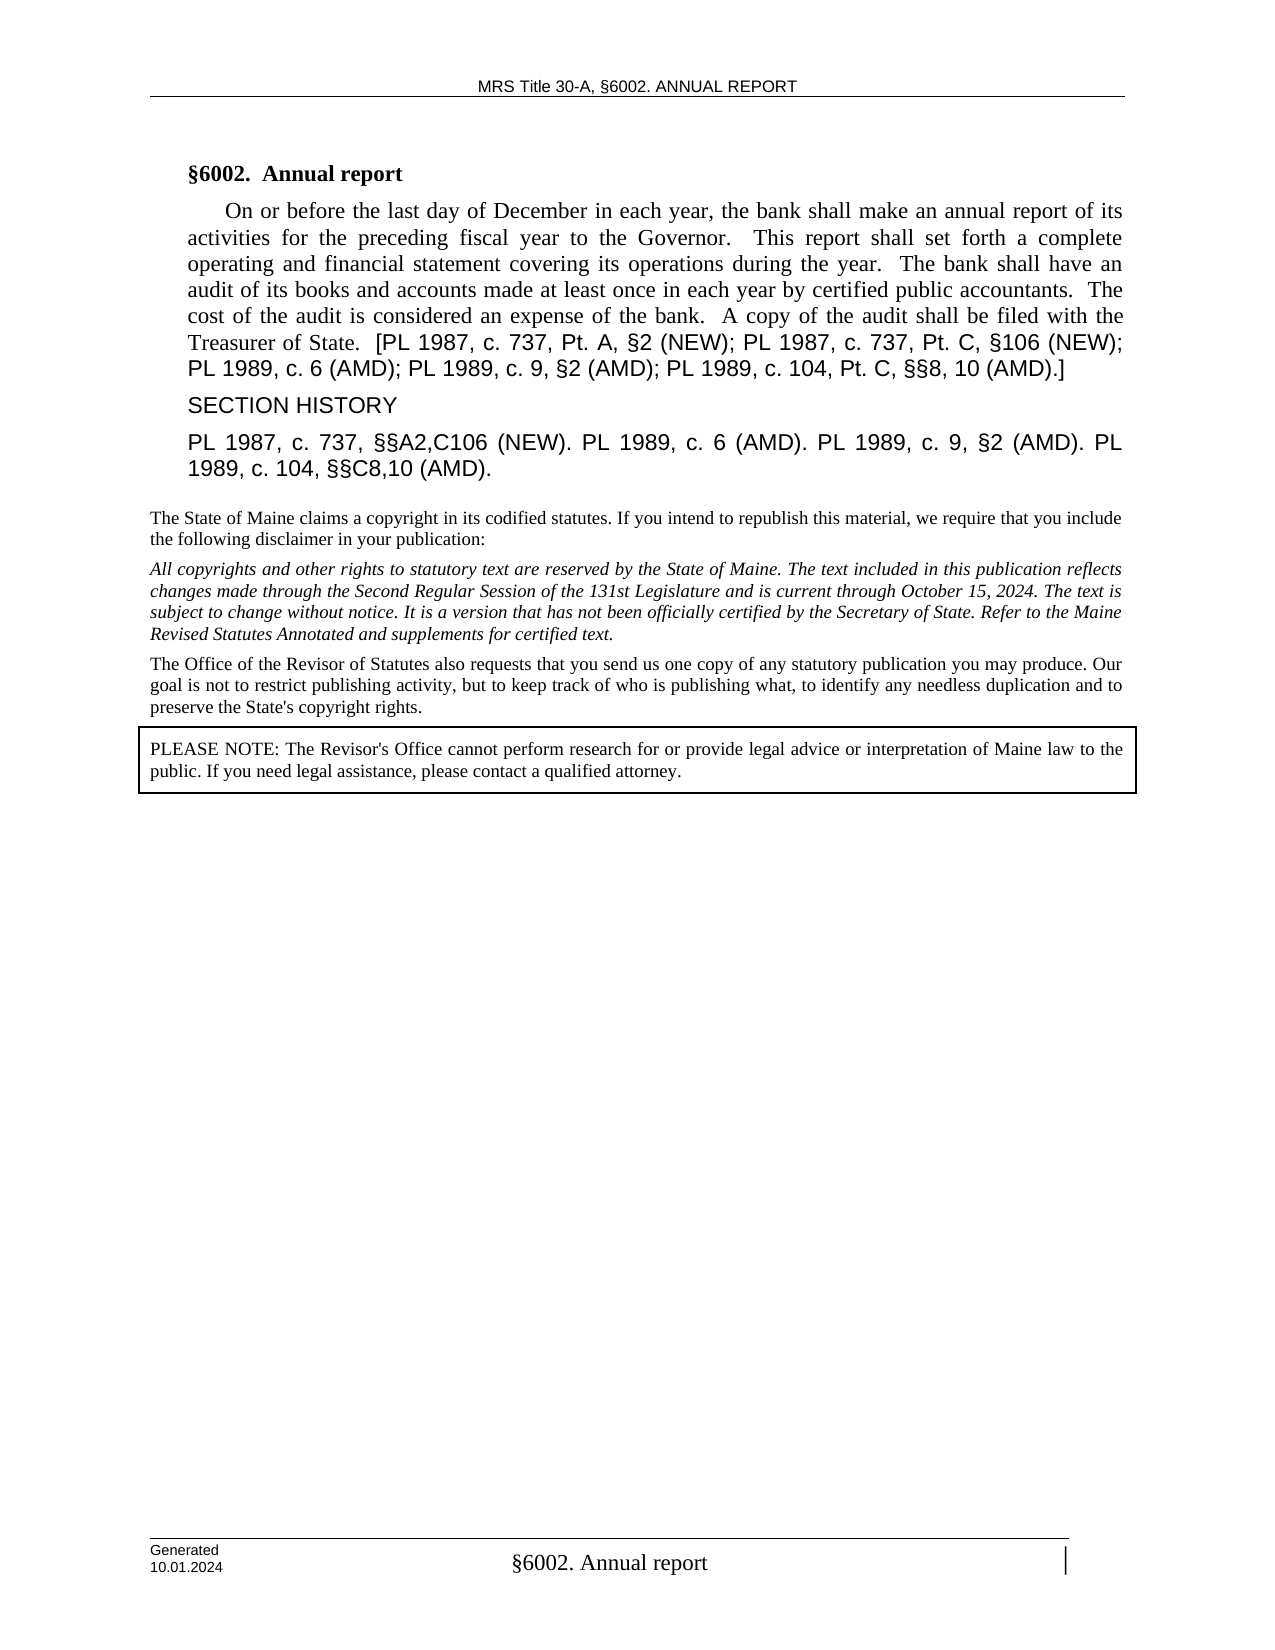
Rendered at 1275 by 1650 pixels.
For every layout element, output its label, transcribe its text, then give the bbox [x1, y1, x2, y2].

text On or before the last day of December in each year, the bank shall make an annual report of its activities for the preceding fiscal year to the Governor. This report shall set forth a complete operating and financial statement covering its operations during the year. The bank shall have an audit of its books and accounts made at least once in each year by certified public accountants. The cost of the audit is considered an expense of the bank. A copy of the audit shall be filed with the Treasurer of State. [PL 1987, c. 737, Pt. A, §2 (NEW); PL 1987, c. 737, Pt. C, §106 (NEW); PL 1989, c. 6 (AMD); PL 1989, c. 9, §2 (AMD); PL 1989, c. 104, Pt. C, §§8, 10 (AMD).] [187, 197, 1125, 382]
text SECTION HISTORY [187, 392, 1125, 418]
text The State of Maine claims a copyright in its codified statutes. If you intend to republish this material, we require that you include the following disclaimer in your publication: [150, 507, 1125, 550]
text All copyrights and other rights to statutory text are reserved by the State of Maine. The text included in this publication reflects changes made through the Second Regular Session of the 131st Legislature and is current through October 15, 2024 . The text is subject to change without notice. It is a version that has not been officially certified by the Secretary of State. Refer to the Maine Revised Statutes Annotated and supplements for certified text. [150, 558, 1125, 644]
text PLEASE NOTE: The Revisor's Office cannot perform research for or provide legal advice or interpretation of Maine law to the public. If you need legal assistance, please contact a qualified attorney. [140, 728, 1135, 792]
text §6002. Annual report [187, 160, 1125, 187]
text The Office of the Revisor of Statutes also requests that you send us one copy of any statutory publication you may produce. Our goal is not to restrict publishing activity, but to keep track of who is publishing what, to identify any needless duplication and to preserve the State's copyright rights. [150, 653, 1125, 717]
text PL 1987, c. 737, §§A2,C106 (NEW). PL 1989, c. 6 (AMD). PL 1989, c. 9, §2 (AMD). PL 1989, c. 104, §§C8,10 (AMD). [187, 429, 1125, 482]
